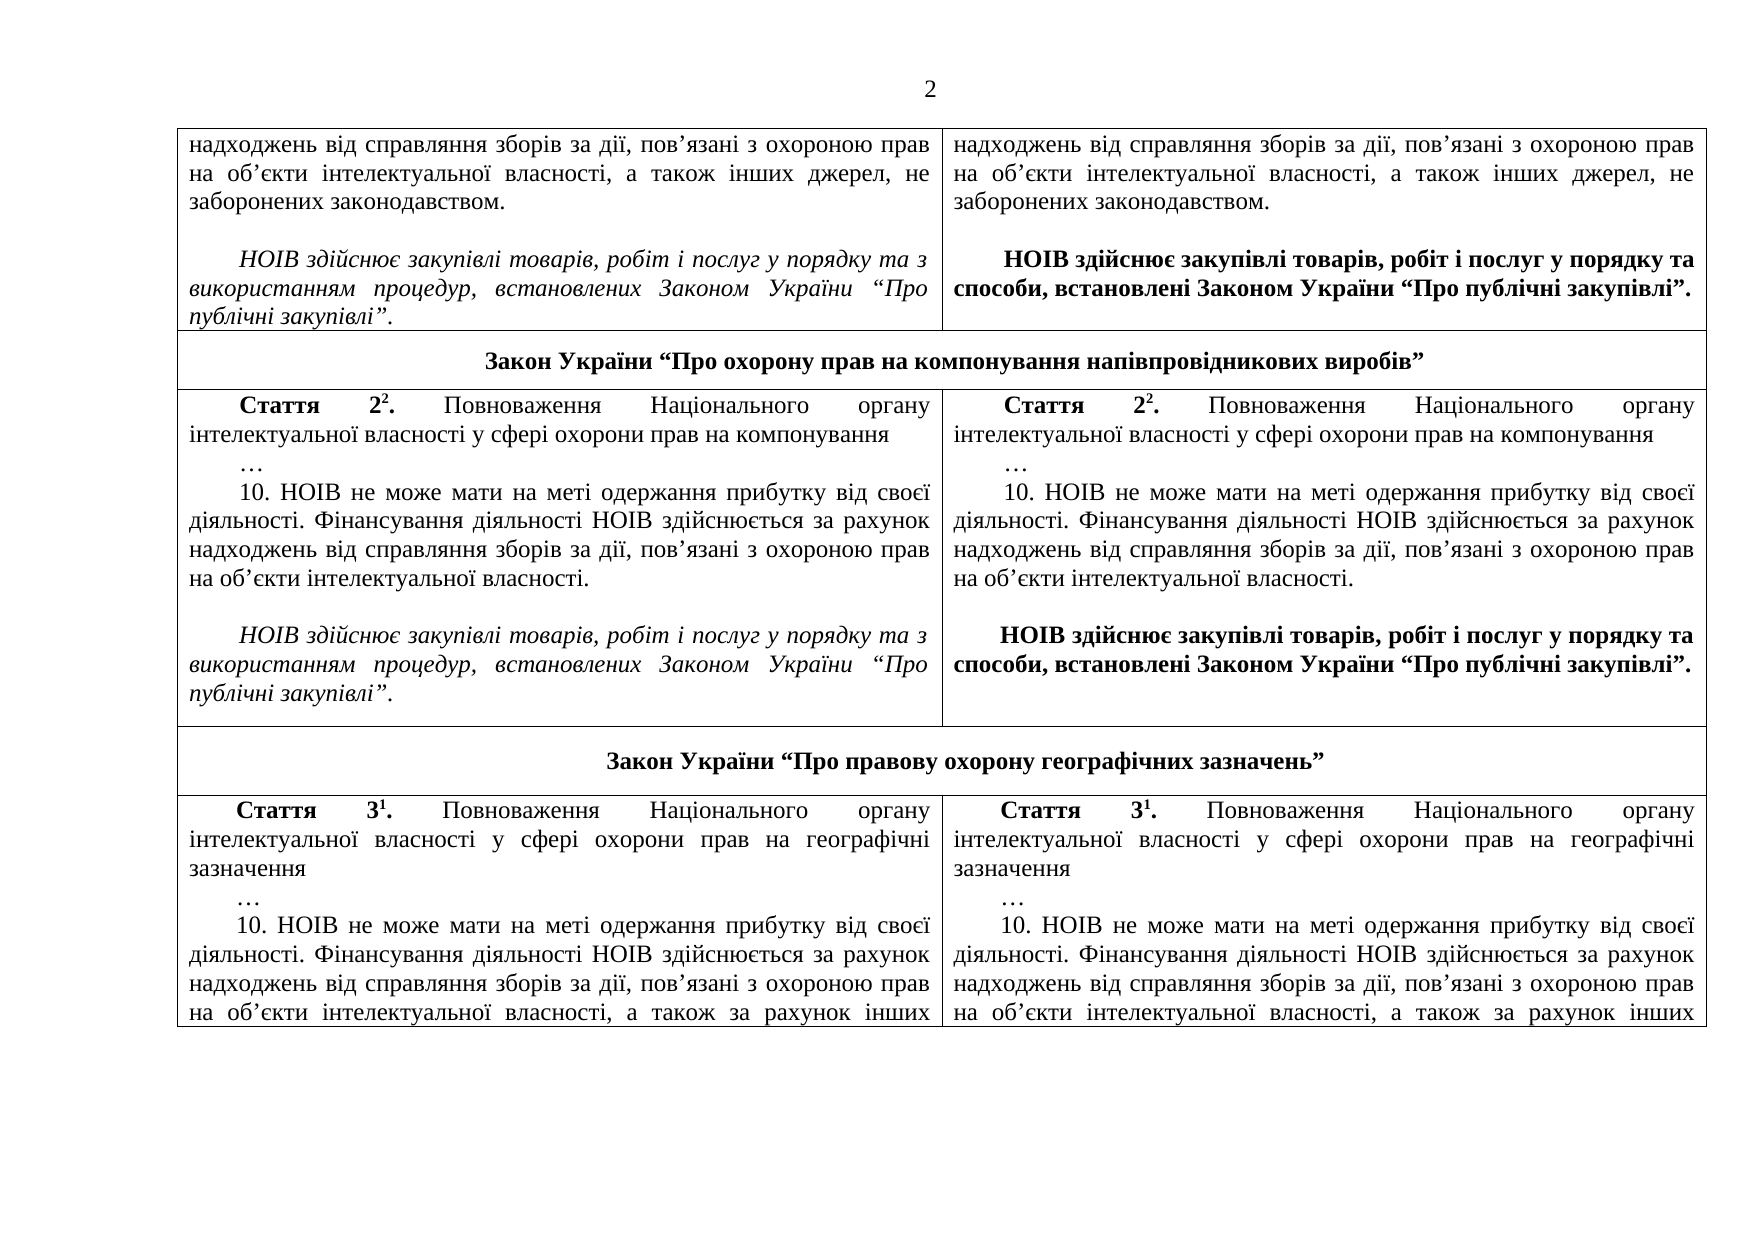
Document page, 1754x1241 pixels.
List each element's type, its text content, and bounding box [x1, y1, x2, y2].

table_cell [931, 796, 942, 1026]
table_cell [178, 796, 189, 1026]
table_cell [943, 129, 1706, 330]
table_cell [178, 129, 942, 330]
table_cell Стаття 22. Повноваження Національного органу інтелектуальної власності у сфері охорони прав на компонування … 10. НОІВ не може мати на меті одержання прибутку від своєї діяльності. Фінансування діяльності НОІВ здійснюється за рахунок надходжень від справляння зборів за дії, пов’язані з охороною прав на об’єкти інтелектуальної власності. НОІВ здійснює закупівлі товарів, робіт і послуг у порядку та способи, встановлені Законом України “Про публічні закупівлі”. [943, 390, 1706, 726]
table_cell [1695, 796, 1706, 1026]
table_cell Закон України “Про правову охорону географічних зазначень” [178, 727, 1706, 794]
table_cell Стаття 22. Повноваження Національного органу інтелектуальної власності у сфері охорони прав на компонування … 10. НОІВ не може мати на меті одержання прибутку від своєї діяльності. Фінансування діяльності НОІВ здійснюється за рахунок надходжень від справляння зборів за дії, пов’язані з охороною прав на об’єкти інтелектуальної власності. НОІВ здійснює закупівлі товарів, робіт і послуг у порядку та з використанням процедур, встановлених Законом України “Про публічні закупівлі”. [178, 390, 942, 726]
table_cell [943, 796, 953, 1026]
table_cell Закон України “Про охорону прав на компонування напівпровідникових виробів” [178, 331, 1706, 389]
